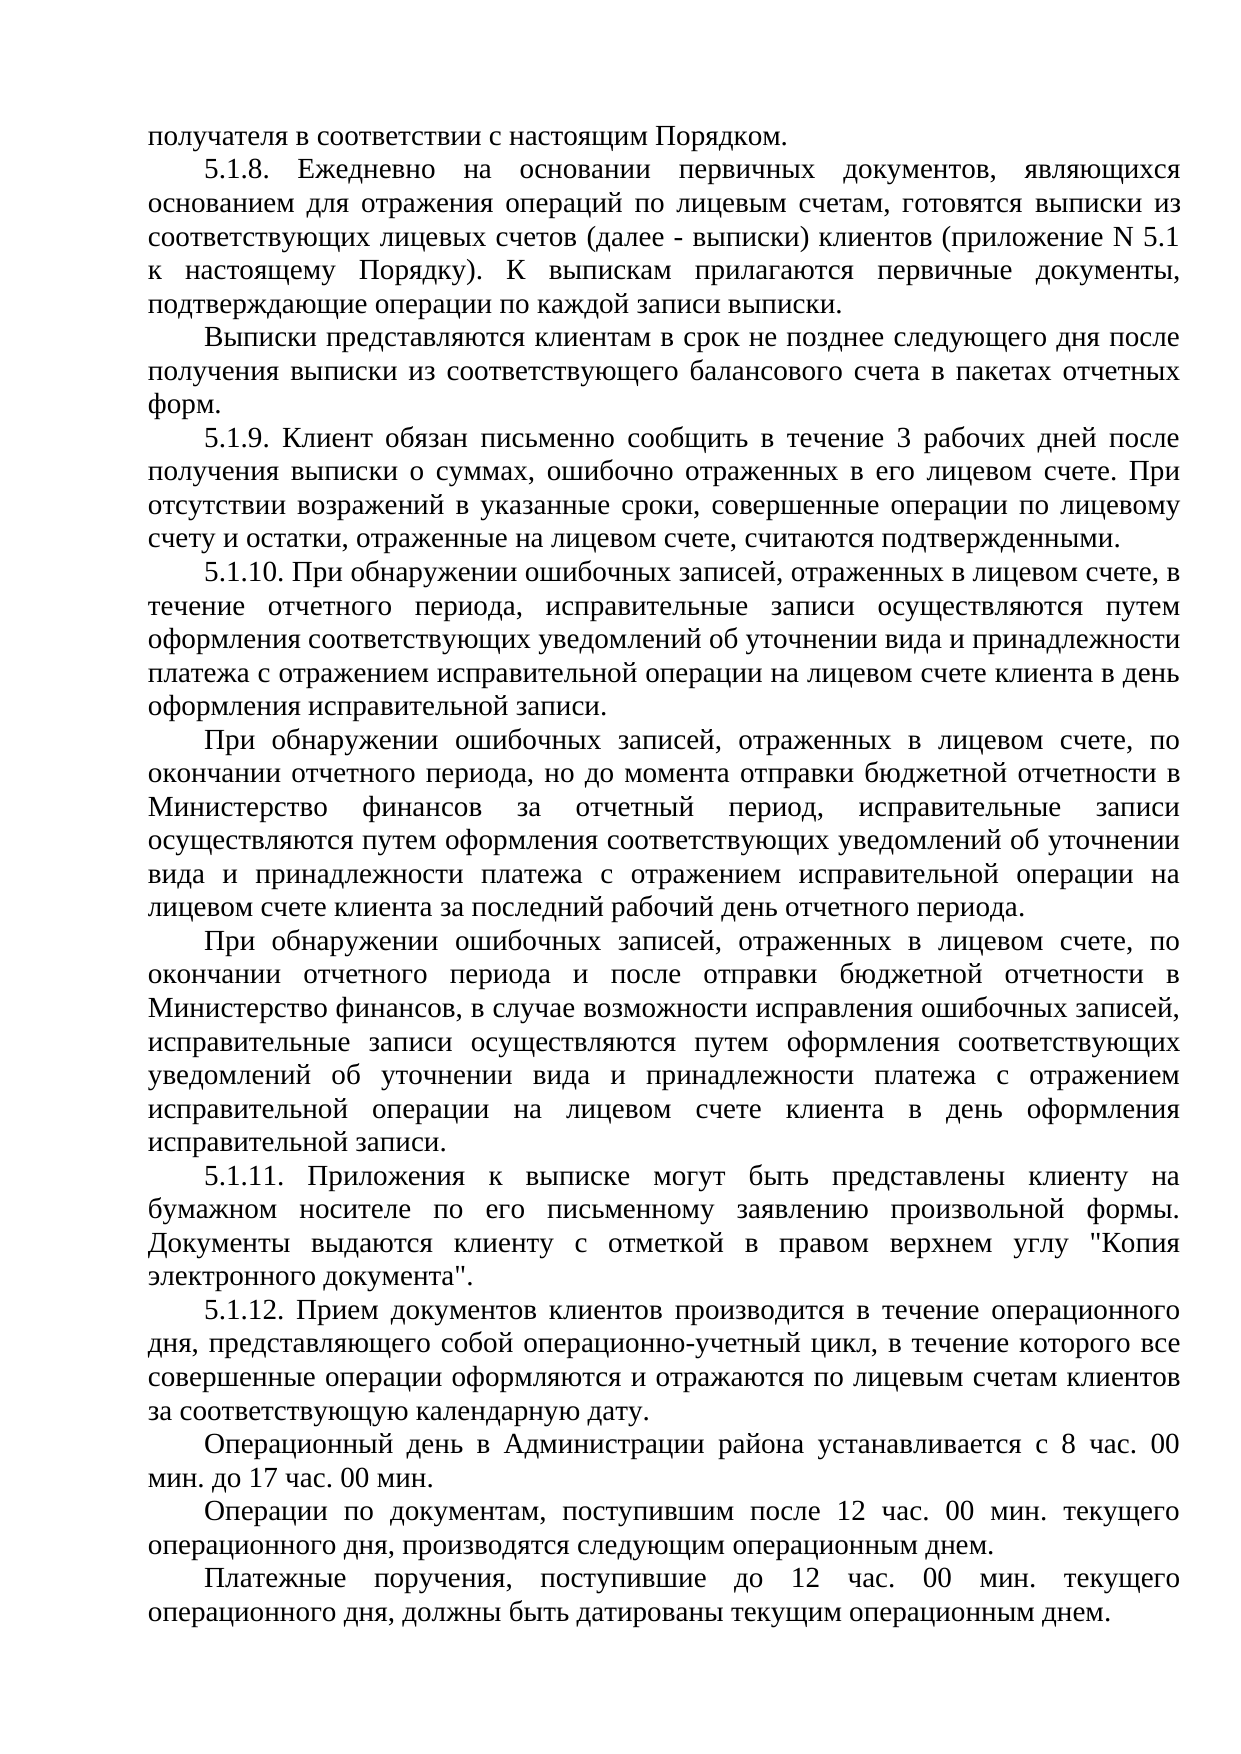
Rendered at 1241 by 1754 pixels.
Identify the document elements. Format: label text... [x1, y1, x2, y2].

text 5.1.8. Ежедневно на основании первичных документов, являющихся основанием для отражения операций по лицевым счетам, готовятся выписки из соответствующих лицевых счетов (далее - выписки) клиентов (приложение N 5.1 к настоящему Порядку). К выпискам прилагаются первичные документы, подтверждающие операции по каждой записи выписки. [148, 152, 1181, 319]
text 5.1.9. Клиент обязан письменно сообщить в течение 3 рабочих дней после получения выписки о суммах, ошибочно отраженных в его лицевом счете. При отсутствии возражений в указанные сроки, совершенные операции по лицевому счету и остатки, отраженные на лицевом счете, считаются подтвержденными. [148, 420, 1181, 554]
text Операции по документам, поступившим после 12 час. 00 мин. текущего операционного дня, производятся следующим операционным днем. [148, 1493, 1181, 1560]
text 5.1.12. Прием документов клиентов производится в течение операционного дня, представляющего собой операционно-учетный цикл, в течение которого все совершенные операции оформляются и отражаются по лицевым счетам клиентов за соответствующую календарную дату. [148, 1292, 1181, 1426]
text При обнаружении ошибочных записей, отраженных в лицевом счете, по окончании отчетного периода и после отправки бюджетной отчетности в Министерство финансов, в случае возможности исправления ошибочных записей, исправительные записи осуществляются путем оформления соответствующих уведомлений об уточнении вида и принадлежности платежа с отражением исправительной операции на лицевом счете клиента в день оформления исправительной записи. [148, 923, 1181, 1158]
text Выписки представляются клиентам в срок не позднее следующего дня после получения выписки из соответствующего балансового счета в пакетах отчетных форм. [148, 319, 1181, 420]
text Операционный день в Администрации района устанавливается с 8 час. 00 мин. до 17 час. 00 мин. [148, 1426, 1181, 1493]
text 5.1.10. При обнаружении ошибочных записей, отраженных в лицевом счете, в течение отчетного периода, исправительные записи осуществляются путем оформления соответствующих уведомлений об уточнении вида и принадлежности платежа с отражением исправительной операции на лицевом счете клиента в день оформления исправительной записи. [148, 554, 1181, 722]
text Платежные поручения, поступившие до 12 час. 00 мин. текущего операционного дня, должны быть датированы текущим операционным днем. [148, 1560, 1181, 1627]
text При обнаружении ошибочных записей, отраженных в лицевом счете, по окончании отчетного периода, но до момента отправки бюджетной отчетности в Министерство финансов за отчетный период, исправительные записи осуществляются путем оформления соответствующих уведомлений об уточнении вида и принадлежности платежа с отражением исправительной операции на лицевом счете клиента за последний рабочий день отчетного периода. [148, 722, 1181, 923]
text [148, 118, 1181, 152]
text 5.1.11. Приложения к выписке могут быть представлены клиенту на бумажном носителе по его письменному заявлению произвольной формы. Документы выдаются клиенту с отметкой в правом верхнем углу "Копия электронного документа". [148, 1158, 1181, 1292]
